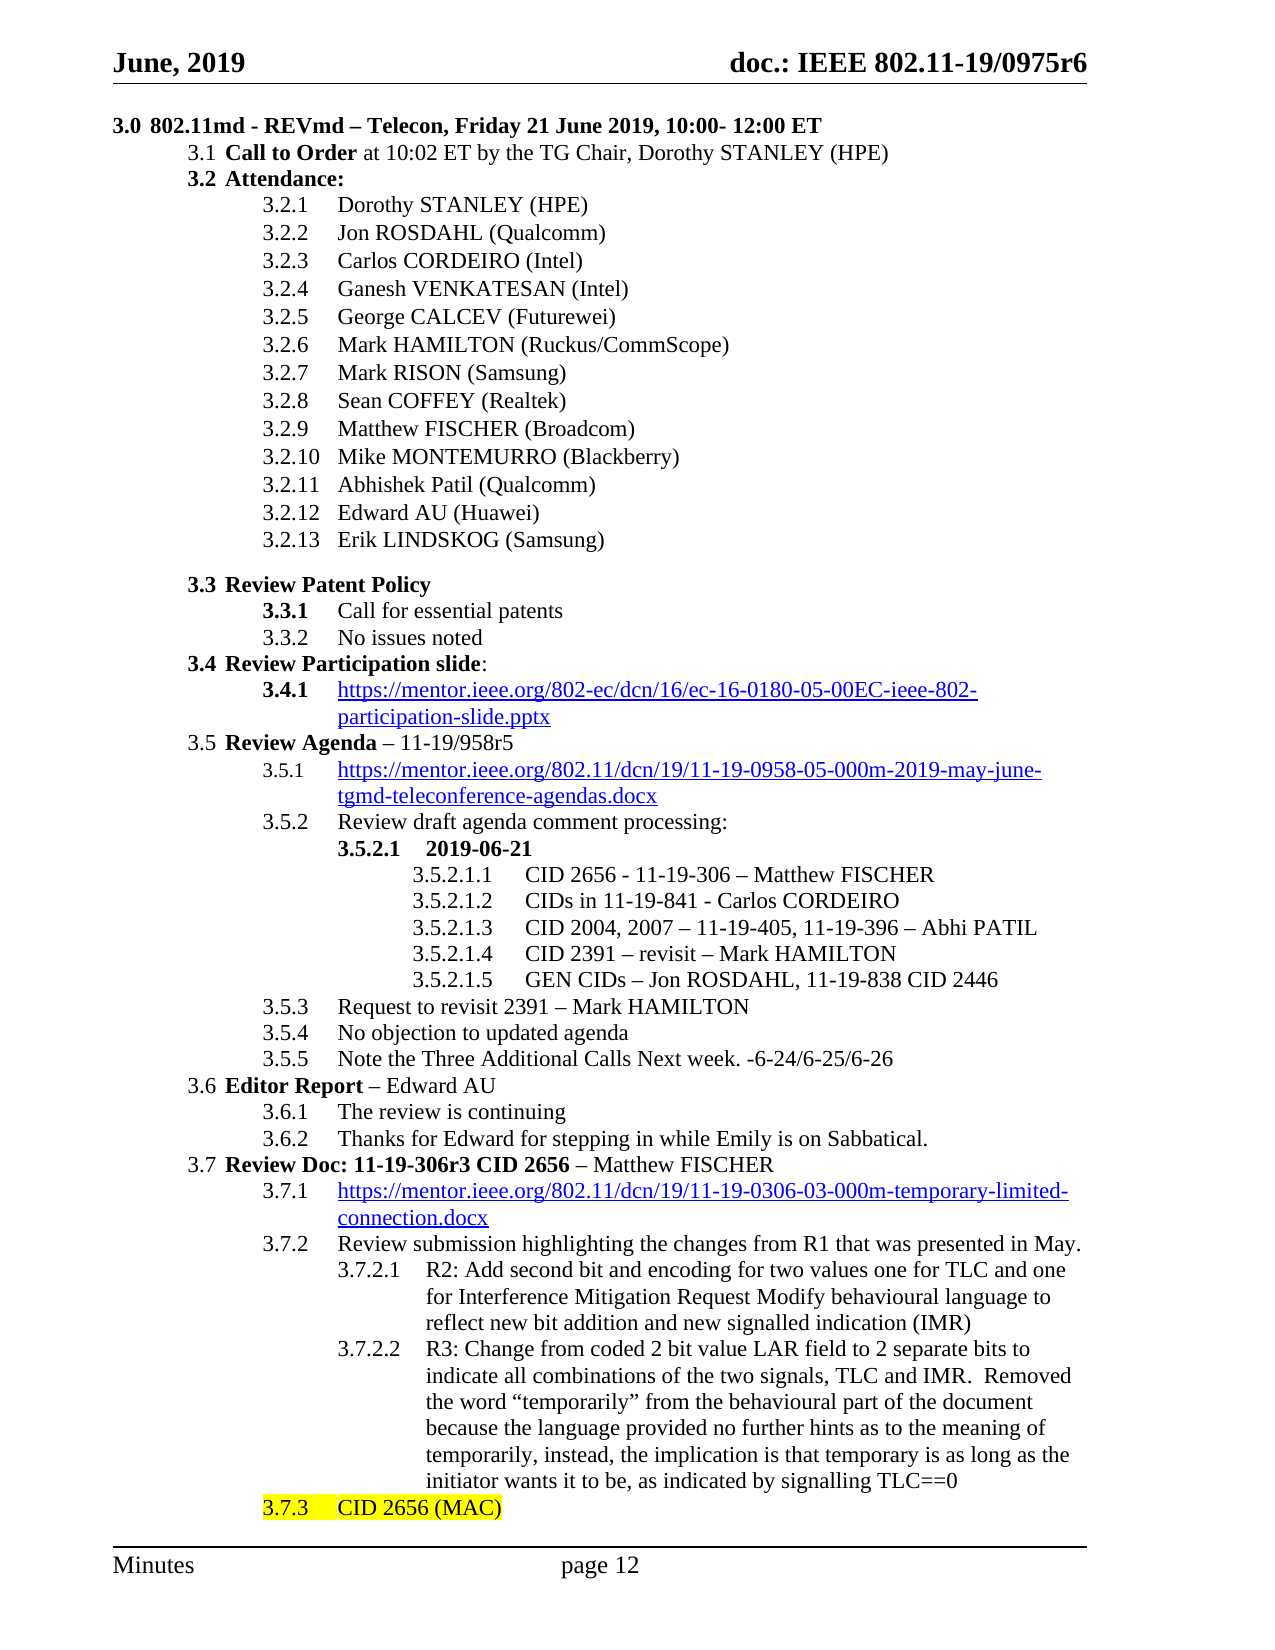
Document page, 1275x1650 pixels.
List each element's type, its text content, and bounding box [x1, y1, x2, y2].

list https://mentor.ieee.org/802-ec/dcn/16/ec-16-0180-05-00EC-ieee-802-participation-slide.pptx [262, 677, 1087, 729]
list CID 2004, 2007 – 11-19-405, 11-19-396 – Abhi PATIL [412, 914, 1087, 940]
list https://mentor.ieee.org/802.11/dcn/19/11-19-0306-03-000m-temporary-limited-connection.docx [262, 1177, 1087, 1230]
list 802.11md - REVmd – Telecon, Friday 21 June 2019, 10:00- 12:00 ET [112, 112, 1087, 139]
list Review Doc: 11-19-306r3 CID 2656 – Matthew FISCHER [187, 1151, 1087, 1177]
list R3: Change from coded 2 bit value LAR field to 2 separate bits to indicate all combinations of the two signals, TLC and IMR. Removed the word “temporarily” from the behavioural part of the document because the language provided no further hints as to the meaning of temporarily, instead, the implication is that temporary is as long as the initiator wants it to be, as indicated by signalling TLC==0 [337, 1335, 1087, 1493]
list Abhishek Patil (Qualcomm) [262, 471, 1087, 497]
list Erik LINDSKOG (Samsung) [262, 527, 1087, 553]
list CID 2656 - 11-19-306 – Matthew FISCHER [412, 861, 1087, 887]
list CIDs in 11-19-841 - Carlos CORDEIRO [412, 887, 1087, 914]
list Request to revisit 2391 – Mark HAMILTON [262, 993, 1087, 1019]
list George CALCEV (Futurewei) [262, 303, 1087, 329]
list Jon ROSDAHL (Qualcomm) [262, 219, 1087, 246]
list Mark RISON (Samsung) [262, 359, 1087, 385]
list GEN CIDs – Jon ROSDAHL, 11-19-838 CID 2446 [412, 966, 1087, 993]
list No objection to updated agenda [262, 1019, 1087, 1046]
list Review Patent Policy [187, 571, 1087, 597]
list Review Agenda – 11-19/958r5 [187, 729, 1087, 756]
list Matthew FISCHER (Broadcom) [262, 415, 1087, 441]
list 2019-06-21 [337, 835, 1087, 861]
list Attendance: [187, 165, 1087, 192]
list Mark HAMILTON (Ruckus/CommScope) [262, 331, 1087, 357]
list Review submission highlighting the changes from R1 that was presented in May. [262, 1230, 1087, 1256]
list Mike MONTEMURRO (Blackberry) [262, 443, 1087, 469]
list Editor Report – Edward AU [187, 1072, 1087, 1098]
list CID 2391 – revisit – Mark HAMILTON [412, 940, 1087, 966]
list Note the Three Additional Calls Next week. -6-24/6-25/6-26 [262, 1046, 1087, 1072]
list Call to Order at 10:02 ET by the TG Chair, Dorothy STANLEY (HPE) [187, 139, 1087, 165]
list Ganesh VENKATESAN (Intel) [262, 275, 1087, 302]
list Call for essential patents [262, 597, 1087, 624]
list Carlos CORDEIRO (Intel) [262, 247, 1087, 274]
list Review draft agenda comment processing: [262, 808, 1087, 835]
list Dorothy STANLEY (HPE) [262, 192, 1087, 218]
list No issues noted [262, 624, 1087, 650]
list R2: Add second bit and encoding for two values one for TLC and one for Interference Mitigation Request Modify behavioural language to reflect new bit addition and new signalled indication (IMR) [337, 1256, 1087, 1335]
list Review Participation slide: [187, 650, 1087, 677]
list Sean COFFEY (Realtek) [262, 387, 1087, 413]
list https://mentor.ieee.org/802.11/dcn/19/11-19-0958-05-000m-2019-may-june-tgmd-teleconference-agendas.docx [262, 756, 1087, 808]
list The review is continuing [262, 1098, 1087, 1124]
list Edward AU (Huawei) [262, 499, 1087, 525]
list Thanks for Edward for stepping in while Emily is on Sabbatical. [262, 1124, 1087, 1151]
list CID 2656 (MAC) [262, 1493, 1087, 1520]
